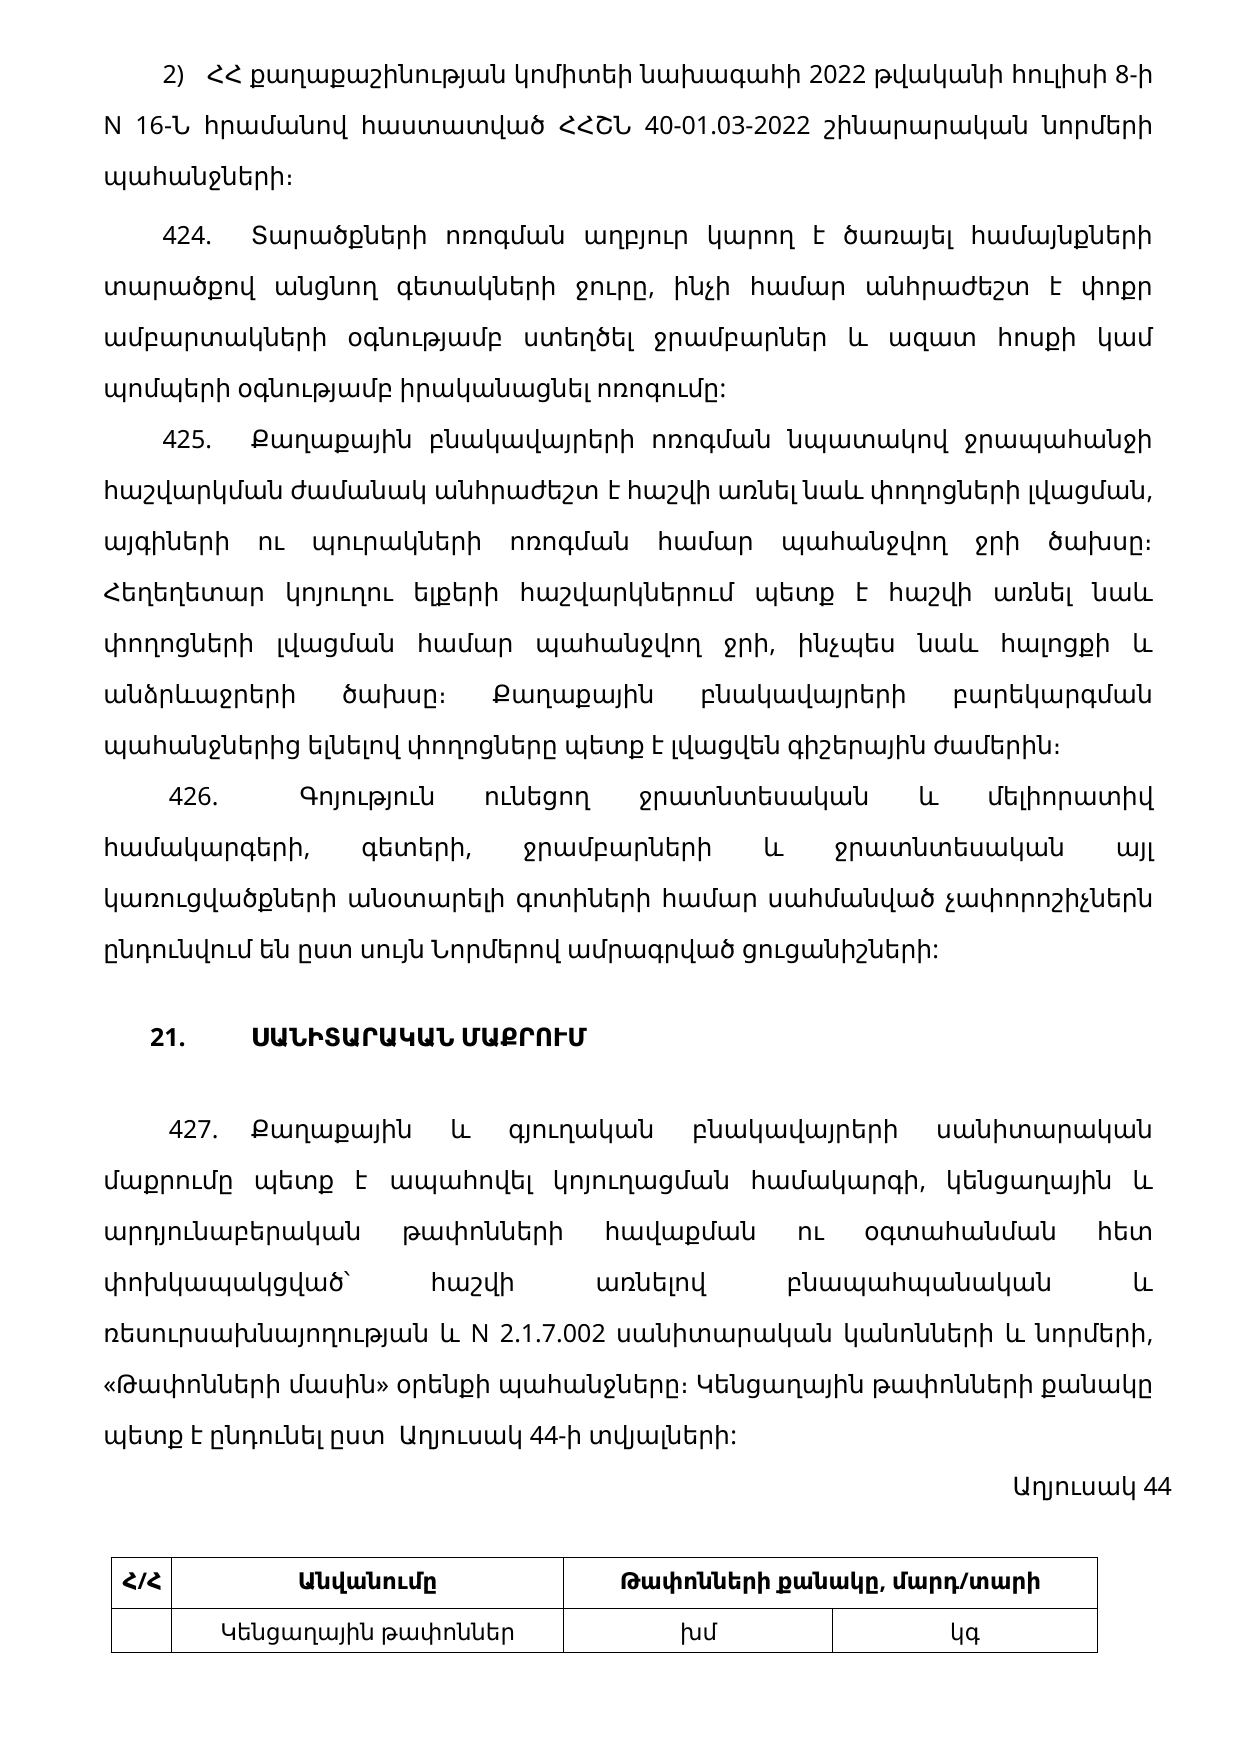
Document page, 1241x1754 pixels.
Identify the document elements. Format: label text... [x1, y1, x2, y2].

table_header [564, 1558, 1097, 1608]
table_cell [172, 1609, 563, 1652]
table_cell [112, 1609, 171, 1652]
text Աղյուսակ 44 [122, 1469, 1172, 1503]
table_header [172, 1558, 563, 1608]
subtitle ՍԱՆԻՏԱՐԱԿԱՆ ՄԱՔՐՈՒՄ [103, 1020, 1152, 1054]
list Քաղաքային և գյուղական բնակավայրերի սանիտարական մաքրումը պետք է ապահովել կոյուղացման համակարգի, կենցաղային և արդյունաբերական թափոնների հավաքման ու օգտահանման հետ փոխկապակցված՝ հաշվի առնելով բնապահպանական և ռեսուրսախնայողության և N 2.1.7.002 սանիտարական կանոնների և նորմերի, «Թափոնների մասին» օրենքի պահանջները։ Կենցաղային թափոնների քանակը պետք է ընդունել ըստ Աղյուսակ 44-ի տվյալների: [103, 1111, 1154, 1452]
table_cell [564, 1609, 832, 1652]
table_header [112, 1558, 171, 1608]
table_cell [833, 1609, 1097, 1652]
list ՀՀ քաղաքաշինության կոմիտեի նախագահի 2022 թվականի հուլիսի 8-ի N 16-Ն հրամանով հաստատված ՀՀՇՆ 40-01.03-2022 շինարարական նորմերի պահանջների։ [103, 56, 1154, 192]
list Գոյություն ունեցող ջրատնտեսական և մելիորատիվ համակարգերի, գետերի, ջրամբարների և ջրատնտեսական այլ կառուցվածքների անօտարելի գոտիների համար սահմանված չափորոշիչներն ընդունվում են ըստ սույն Նորմերով ամրագրված ցուցանիշների: [103, 779, 1154, 966]
list Տարածքների ոռոգման աղբյուր կարող է ծառայել համայնքների տարածքով անցնող գետակների ջուրը, ինչի համար անհրաժեշտ է փոքր ամբարտակների օգնությամբ ստեղծել ջրամբարներ և ազատ հոսքի կամ պոմպերի օգնությամբ իրականացնել ոռոգումը: [103, 218, 1154, 405]
list Քաղաքային բնակավայրերի ոռոգման նպատակով ջրապահանջի հաշվարկման ժամանակ անհրաժեշտ է հաշվի առնել նաև փողոցների լվացման, այգիների ու պուրակների ոռոգման համար պահանջվող ջրի ծախսը։ Հեղեղետար կոյուղու ելքերի հաշվարկներում պետք է հաշվի առնել նաև փողոցների լվացման համար պահանջվող ջրի, ինչպես նաև հալոցքի և անձրևաջրերի ծախսը։ Քաղաքային բնակավայրերի բարեկարգման պահանջներից ելնելով փողոցները պետք է լվացվեն գիշերային ժամերին։ [103, 422, 1154, 762]
